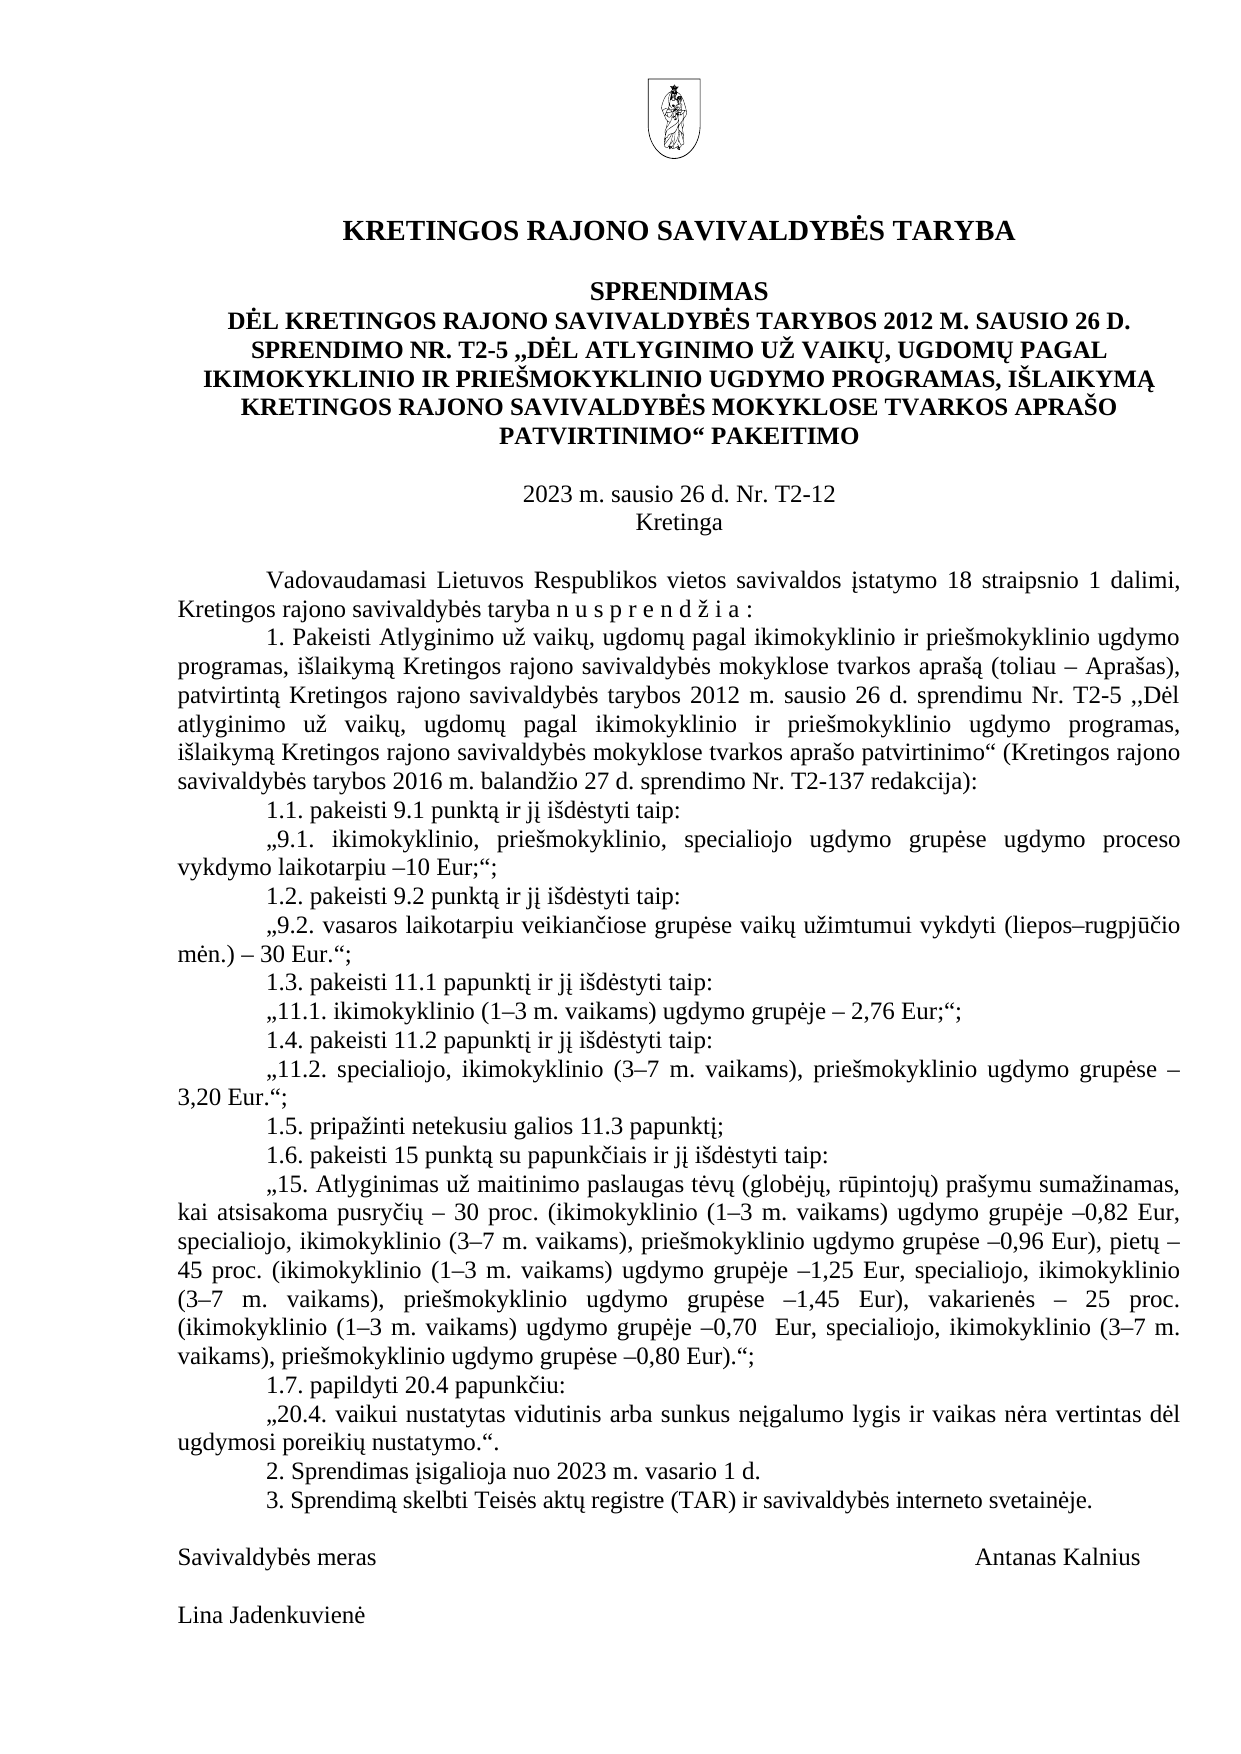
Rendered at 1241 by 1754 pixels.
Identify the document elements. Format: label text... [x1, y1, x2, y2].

text 1.6. pakeisti 15 punktą su papunkčiais ir jį išdėstyti taip: [177, 1140, 1181, 1169]
text „11.2. specialiojo, ikimokyklinio (3–7 m. vaikams), priešmokyklinio ugdymo grupėse –3,20 Eur.“; [177, 1054, 1181, 1111]
text 1.3. pakeisti 11.1 papunktį ir jį išdėstyti taip: [177, 967, 1181, 996]
text „11.1. ikimokyklinio (1–3 m. vaikams) ugdymo grupėje – 2,76 Eur;“; [177, 996, 1181, 1025]
text „15. Atlyginimas už maitinimo paslaugas tėvų (globėjų, rūpintojų) prašymu sumažinamas, kai atsisakoma pusryčių – 30 proc. (ikimokyklinio (1–3 m. vaikams) ugdymo grupėje –0,82 Eur, specialiojo, ikimokyklinio (3–7 m. vaikams), priešmokyklinio ugdymo grupėse –0,96 Eur), pietų – 45 proc. (ikimokyklinio (1–3 m. vaikams) ugdymo grupėje –1,25 Eur, specialiojo, ikimokyklinio (3–7 m. vaikams), priešmokyklinio ugdymo grupėse –1,45 Eur), vakarienės – 25 proc. (ikimokyklinio (1–3 m. vaikams) ugdymo grupėje –0,70 Eur, specialiojo, ikimokyklinio (3–7 m. vaikams), priešmokyklinio ugdymo grupėse –0,80 Eur).“; [177, 1169, 1181, 1370]
text „9.2. vasaros laikotarpiu veikiančiose grupėse vaikų užimtumui vykdyti (liepos–rugpjūčio mėn.) – 30 Eur.“; [177, 910, 1181, 967]
text 1.5. pripažinti netekusiu galios 11.3 papunktį; [177, 1111, 1181, 1140]
text 3. Sprendimą skelbti Teisės aktų registre (TAR) ir savivaldybės interneto svetainėje. [177, 1485, 1181, 1514]
text Vadovaudamasi Lietuvos Respublikos vietos savivaldos įstatymo 18 straipsnio 1 dalimi, Kretingos rajono savivaldybės taryba nusprendžia: [177, 565, 1181, 622]
text 1. Pakeisti Atlyginimo už vaikų, ugdomų pagal ikimokyklinio ir priešmokyklinio ugdymo programas, išlaikymą Kretingos rajono savivaldybės mokyklose tvarkos aprašą (toliau – Aprašas), patvirtintą Kretingos rajono savivaldybės tarybos 2012 m. sausio 26 d. sprendimu Nr. T2-5 ,,Dėl atlyginimo už vaikų, ugdomų pagal ikimokyklinio ir priešmokyklinio ugdymo programas, išlaikymą Kretingos rajono savivaldybės mokyklose tvarkos aprašo patvirtinimo“ (Kretingos rajono savivaldybės tarybos 2016 m. balandžio 27 d. sprendimo Nr. T2-137 redakcija): [177, 622, 1181, 795]
text „20.4. vaikui nustatytas vidutinis arba sunkus neįgalumo lygis ir vaikas nėra vertintas dėl ugdymosi poreikių nustatymo.“. [177, 1399, 1181, 1456]
text Lina Jadenkuvienė [177, 1600, 1181, 1629]
text 2. Sprendimas įsigalioja nuo 2023 m. vasario 1 d. [177, 1456, 1181, 1485]
text 1.4. pakeisti 11.2 papunktį ir jį išdėstyti taip: [177, 1025, 1181, 1054]
text KRETINGOS RAJONO SAVIVALDYBĖS TARYBA [177, 213, 1181, 246]
text 1.7. papildyti 20.4 papunkčiu: [177, 1370, 1181, 1399]
text „9.1. ikimokyklinio, priešmokyklinio, specialiojo ugdymo grupėse ugdymo proceso vykdymo laikotarpiu –10 Eur;“; [177, 824, 1181, 881]
text 1.1. pakeisti 9.1 punktą ir jį išdėstyti taip: [177, 795, 1181, 824]
text 1.2. pakeisti 9.2 punktą ir jį išdėstyti taip: [177, 881, 1181, 910]
text 2023 m. sausio 26 d. Nr. T2-12 [177, 479, 1181, 507]
text Savivaldybės meras Antanas Kalnius [177, 1542, 1181, 1571]
text DĖL KRETINGOS RAJONO SAVIVALDYBĖS TARYBOS 2012 M. SAUSIO 26 D. SPRENDIMO NR. T2-5 ,,DĖL ATLYGINIMO UŽ VAIKŲ, UGDOMŲ PAGAL IKIMOKYKLINIO IR PRIEŠMOKYKLINIO UGDYMO PROGRAMAS, IŠLAIKYMĄ KRETINGOS RAJONO SAVIVALDYBĖS MOKYKLOSE TVARKOS APRAŠO PATVIRTINIMO“ PAKEITIMO [177, 306, 1181, 450]
text SPRENDIMAS [177, 275, 1181, 306]
text Kretinga [177, 507, 1181, 536]
